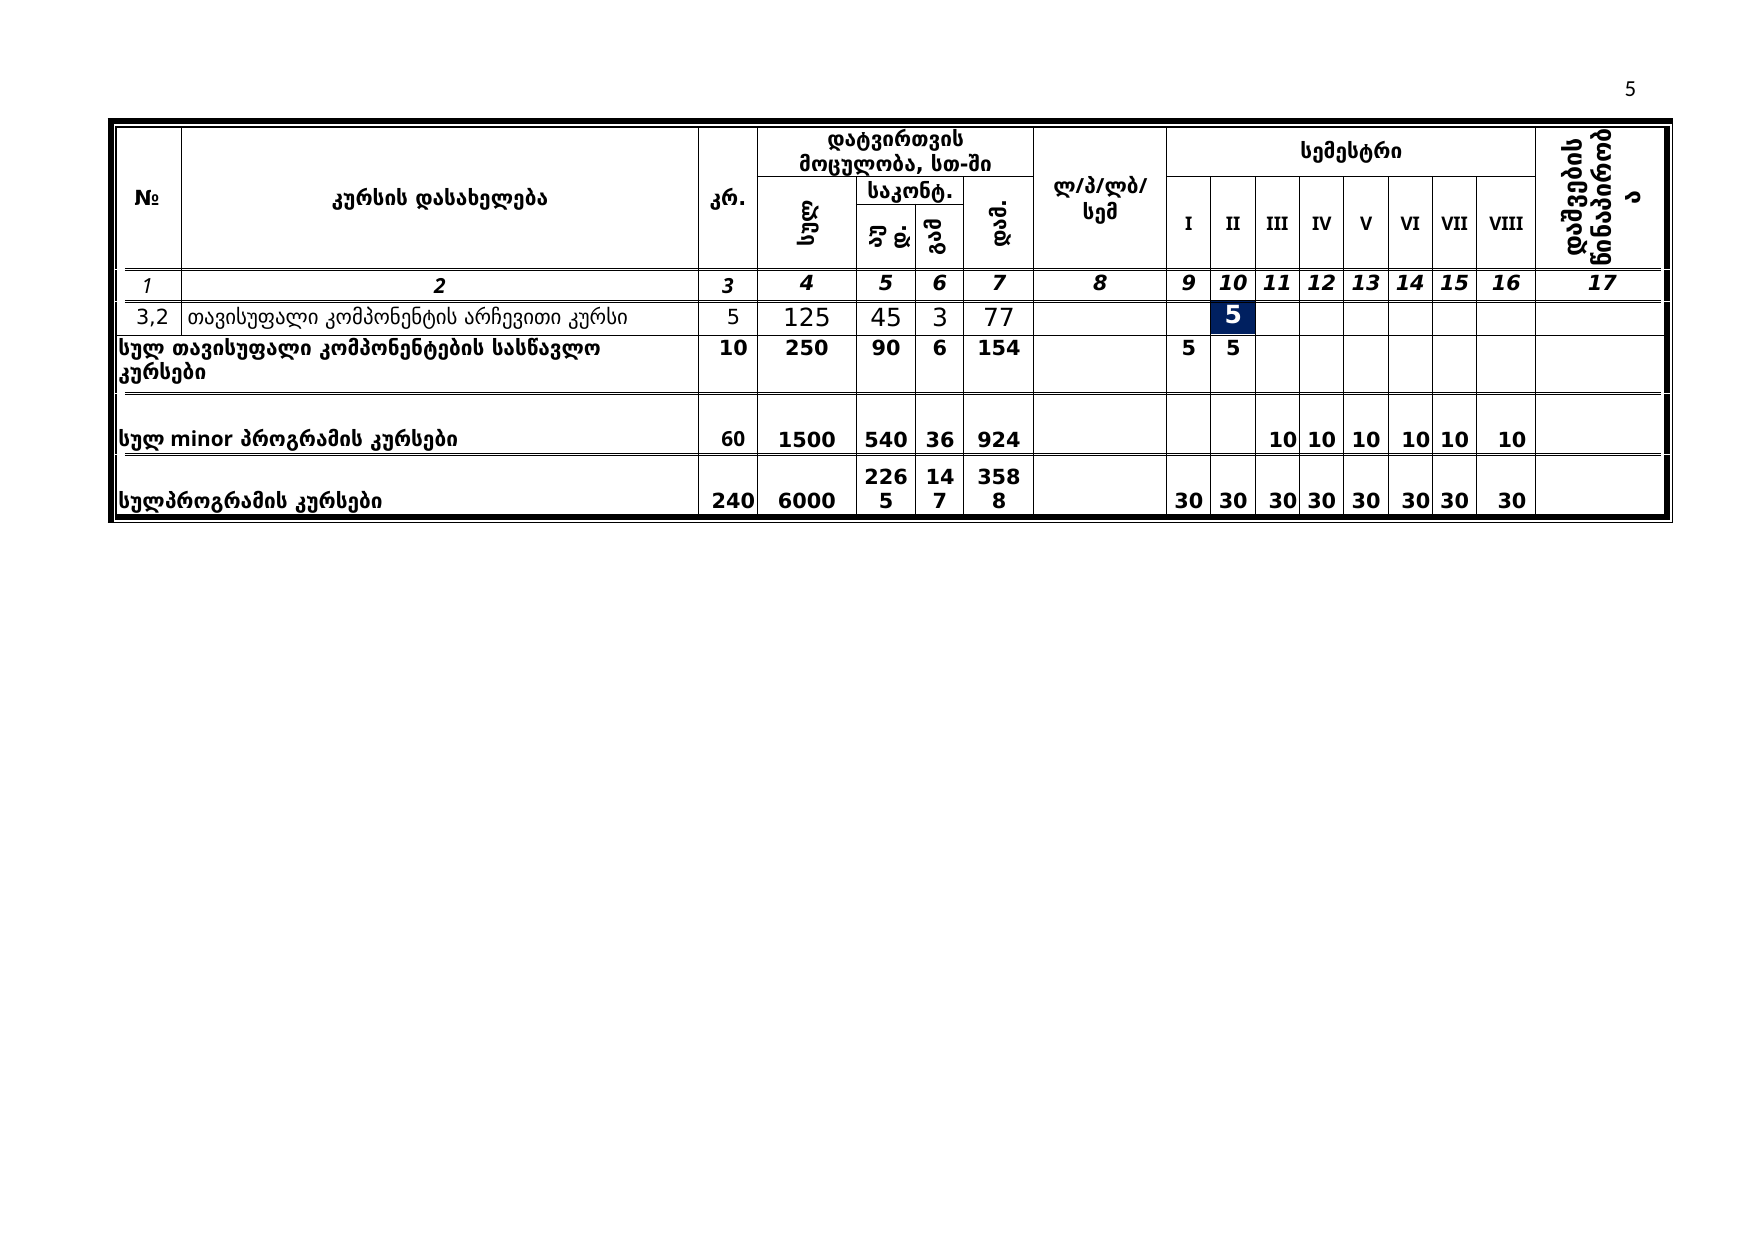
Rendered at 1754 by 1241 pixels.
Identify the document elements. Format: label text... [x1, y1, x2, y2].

table_cell 250 [758, 336, 856, 392]
table_cell 30 [1433, 456, 1476, 514]
table_cell 147 [916, 456, 963, 514]
table_cell 5 [1167, 336, 1210, 392]
table_cell 3 [916, 303, 963, 334]
table_cell 240 [699, 456, 757, 514]
table_cell 6 [916, 271, 963, 299]
table_cell სულ [758, 177, 856, 268]
table_cell [1389, 303, 1432, 334]
table_cell 5 [1211, 336, 1255, 392]
table_cell 11 [1256, 271, 1299, 299]
table_cell 30 [1256, 456, 1299, 514]
table_cell საკონტ. [857, 177, 963, 203]
table_cell 9 [1167, 271, 1210, 299]
table_cell 45 [857, 303, 915, 334]
table_cell VI [1389, 177, 1432, 268]
table_cell 924 [964, 395, 1033, 452]
table_cell 540 [857, 395, 915, 452]
table_cell 5 [857, 271, 915, 299]
table_cell 1500 [758, 395, 856, 452]
table_cell 5 [699, 303, 757, 334]
table_cell 125 [758, 303, 856, 334]
table_cell [1167, 303, 1210, 334]
table_header კურსის დასახელება [182, 128, 698, 268]
table_cell 77 [964, 303, 1033, 334]
table_cell [1256, 303, 1299, 334]
table_header დაშვების წინაპირობა [1536, 128, 1664, 268]
table_cell 30 [1344, 456, 1388, 514]
table_cell [1389, 336, 1432, 392]
table_cell [1344, 336, 1388, 392]
table_cell [1536, 300, 1668, 334]
table_cell 2265 [857, 456, 915, 514]
table_cell [1034, 456, 1166, 514]
table_header სემესტრი [1167, 128, 1535, 176]
table_cell 90 [857, 336, 915, 392]
table_cell 15 [1433, 271, 1476, 299]
table_cell 36 [916, 395, 963, 452]
table_cell 5 [1211, 303, 1255, 334]
table_cell 2 [182, 271, 698, 299]
table_cell 30 [1477, 456, 1535, 514]
table_cell 10 [1211, 271, 1255, 299]
table_cell [1034, 303, 1166, 334]
table_header ლ/პ/ლბ/სემ [1034, 128, 1166, 268]
table_cell 10 [1389, 395, 1432, 452]
table_cell 60 [699, 395, 757, 452]
table_cell 10 [1256, 395, 1299, 452]
table_cell VIII [1477, 177, 1535, 268]
table_cell გამ. [916, 205, 963, 268]
table_cell [1477, 303, 1535, 334]
table_cell I [1167, 177, 1210, 268]
table_cell თავისუფალი კომპონენტის არჩევითი კურსი [182, 303, 698, 334]
table_cell დამ. [964, 177, 1033, 268]
table_cell [1536, 336, 1664, 392]
table_cell 16 [1477, 271, 1535, 299]
table_cell IV [1300, 177, 1343, 268]
table_header № [117, 128, 181, 268]
table_cell 7 [964, 271, 1033, 299]
table_cell VII [1433, 177, 1476, 268]
table_cell 10 [1344, 395, 1388, 452]
table_cell სულპროგრამის კურსები [117, 453, 698, 514]
table_cell [1300, 303, 1343, 334]
table_cell 8 [1034, 271, 1166, 299]
table_cell 10 [1477, 395, 1535, 452]
table_cell [1433, 303, 1476, 334]
table_header დატვირთვის მოცულობა, სთ-ში [758, 128, 1033, 176]
table_cell [1034, 395, 1166, 452]
table_cell [1477, 336, 1535, 392]
table_cell 1 [114, 268, 181, 299]
table_cell სულ minor პროგრამის კურსები [117, 392, 698, 452]
table_cell 154 [964, 336, 1033, 392]
table_cell 13 [1344, 271, 1388, 299]
table_cell 3588 [964, 456, 1033, 514]
table_cell V [1344, 177, 1388, 268]
table_cell 30 [1167, 456, 1210, 514]
table_cell [1167, 395, 1210, 452]
table_cell აუდ. [857, 205, 915, 268]
table_cell [1211, 395, 1255, 452]
table_cell 3 [699, 271, 757, 299]
table_cell [1536, 392, 1668, 452]
table_cell 6 [916, 336, 963, 392]
table_cell [1433, 336, 1476, 392]
table_cell 12 [1300, 271, 1343, 299]
table_cell 30 [1211, 456, 1255, 514]
table_cell [1536, 453, 1668, 514]
table_cell 30 [1389, 456, 1432, 514]
table_header კრ. [699, 128, 757, 268]
table_cell II [1211, 177, 1255, 268]
table_cell 10 [1433, 395, 1476, 452]
table_cell [1344, 303, 1388, 334]
table_cell [1034, 336, 1166, 392]
table_cell 4 [758, 271, 856, 299]
table_cell 10 [1300, 395, 1343, 452]
table_cell [1256, 336, 1299, 392]
table_cell 3,2 [117, 300, 181, 334]
table_cell III [1256, 177, 1299, 268]
table_cell 6000 [758, 456, 856, 514]
table_cell 10 [699, 336, 757, 392]
table_cell 30 [1300, 456, 1343, 514]
table_cell [1300, 336, 1343, 392]
table_cell 17 [1536, 268, 1668, 299]
table_cell სულ თავისუფალი კომპონენტების სასწავლო კურსები [117, 336, 698, 392]
table_cell 14 [1389, 271, 1432, 299]
